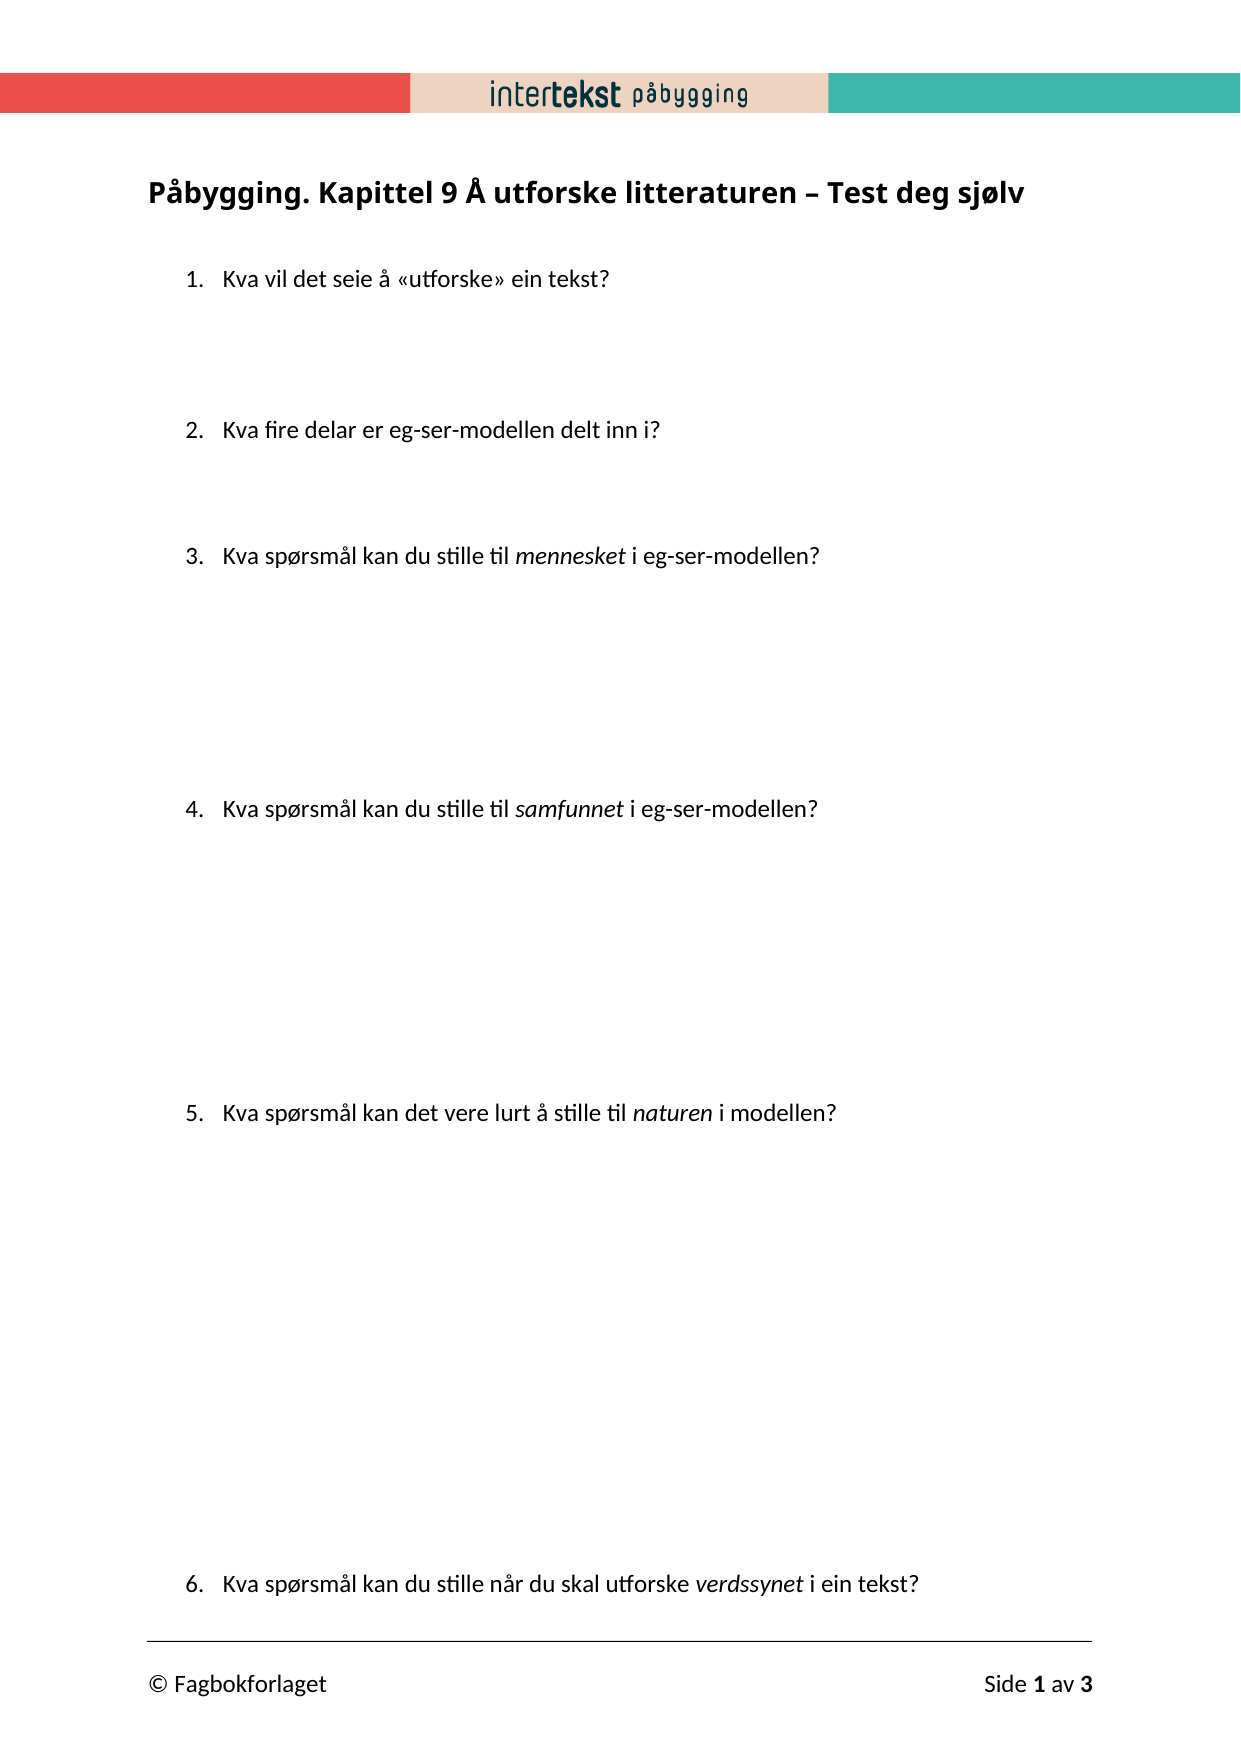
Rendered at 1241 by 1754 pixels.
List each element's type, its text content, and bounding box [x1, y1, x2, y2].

list Kva spørsmål kan du stille til mennesket i eg-ser-modellen? [185, 540, 1093, 571]
list Kva vil det seie å «utforske» ein tekst? [185, 263, 1093, 294]
picture [0, 73, 1241, 113]
subtitle Påbygging. Kapittel 9 Å utforske litteraturen – Test deg sjølv [148, 173, 1093, 212]
list Kva spørsmål kan du stille når du skal utforske verdssynet i ein tekst? [185, 1569, 1093, 1599]
list Kva spørsmål kan du stille til samfunnet i eg-ser-modellen? [185, 793, 1093, 824]
list Kva fire delar er eg-ser-modellen delt inn i? [185, 414, 1093, 445]
list Kva spørsmål kan det vere lurt å stille til naturen i modellen? [185, 1097, 1093, 1127]
